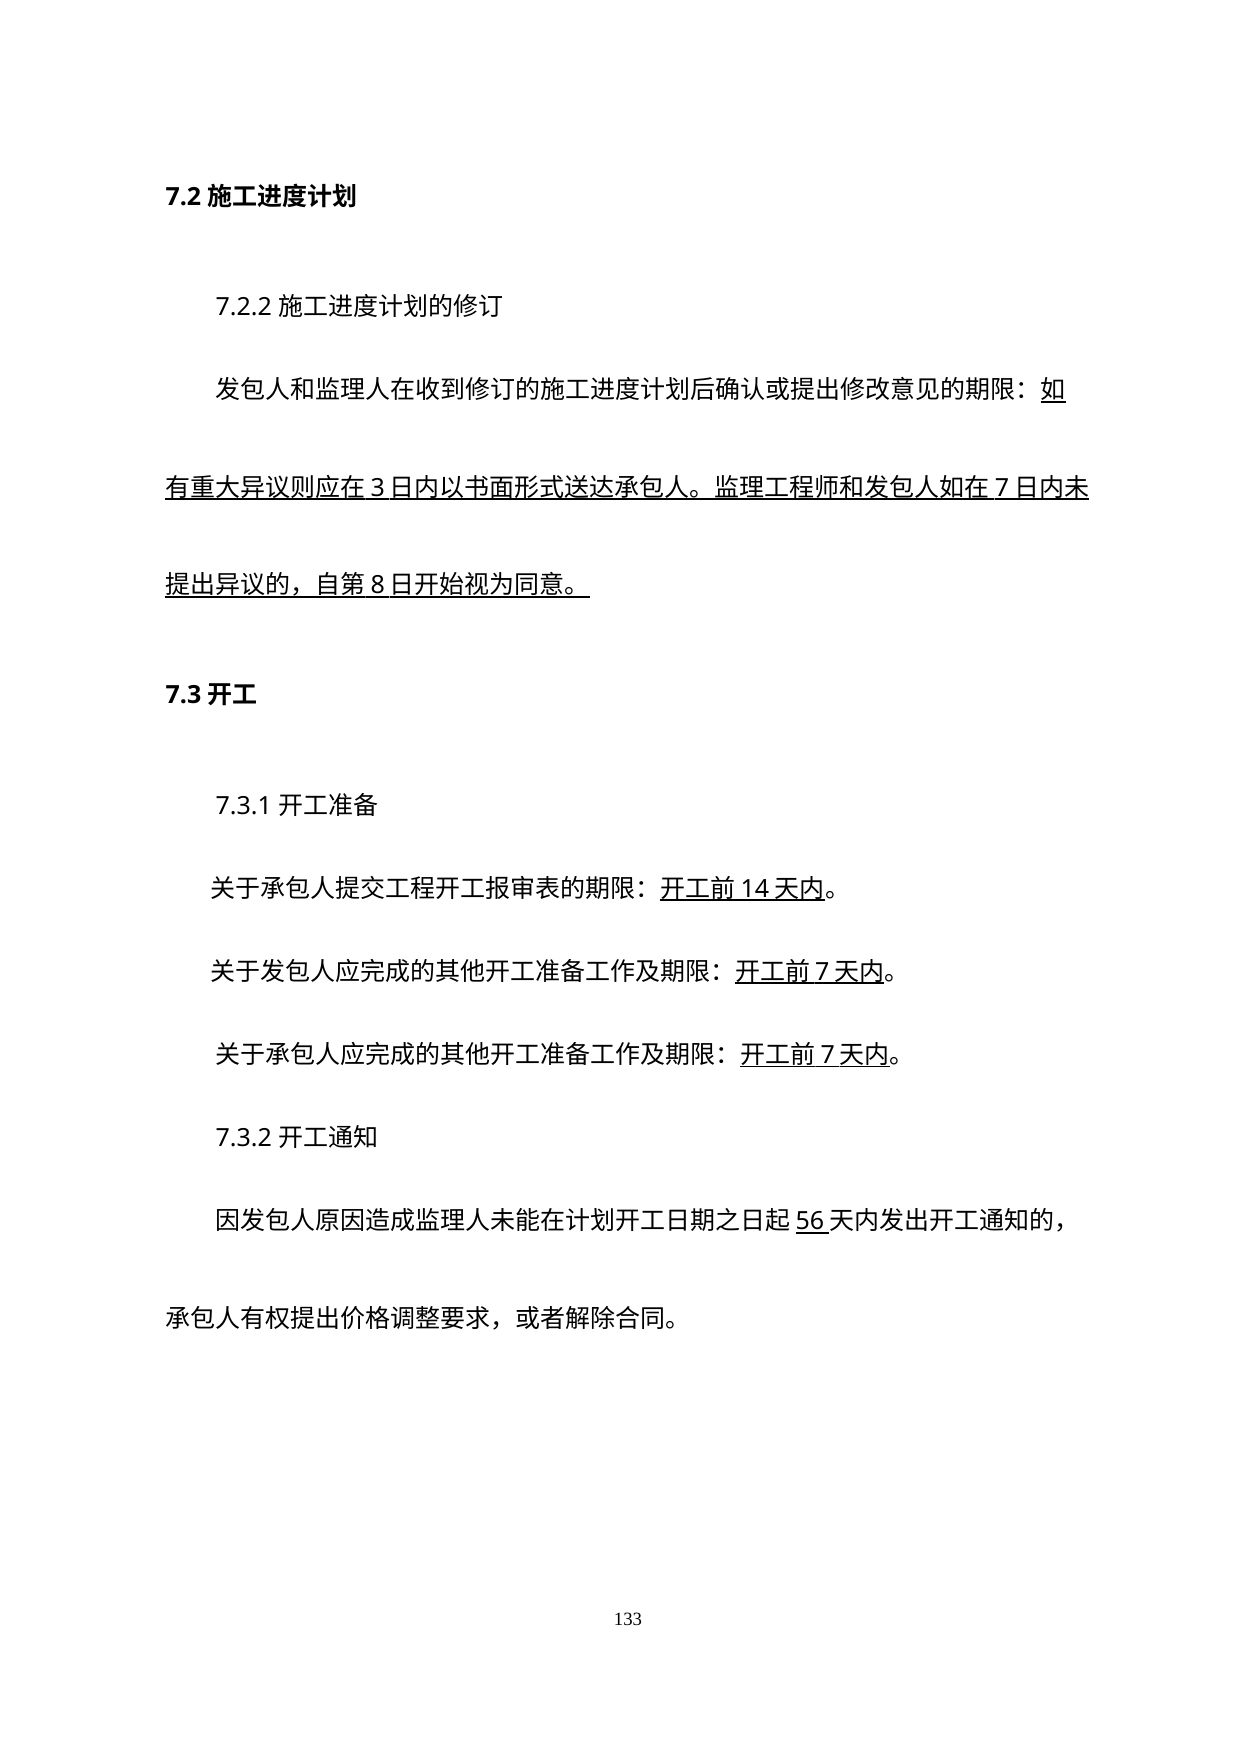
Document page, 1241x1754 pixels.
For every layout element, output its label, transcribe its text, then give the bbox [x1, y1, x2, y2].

text 因发包人原因造成监理人未能在计划开工日期之日起56天内发出开工通知的，承包人有权提出价格调整要求，或者解除合同。 [165, 1186, 1090, 1349]
text 关于承包人应完成的其他开工准备工作及期限：开工前7天内。 [165, 1020, 1090, 1085]
text 关于发包人应完成的其他开工准备工作及期限：开工前7天内。 [165, 937, 1090, 1002]
text 7.3.1 开工准备 [165, 771, 1090, 836]
text 关于承包人提交工程开工报审表的期限：开工前14天内。 [165, 854, 1090, 919]
text 7.3.2 开工通知 [165, 1103, 1090, 1168]
text 7.2.2 施工进度计划的修订 [165, 272, 1090, 337]
subtitle 7.3 开工 [165, 661, 1090, 726]
subtitle 7.2 施工进度计划 [165, 162, 1090, 227]
text 发包人和监理人在收到修订的施工进度计划后确认或提出修改意见的期限：如有重大异议则应在3日内以书面形式送达承包人。监理工程师和发包人如在7日内未提出异议的，自第8日开始视为同意。 [165, 355, 1090, 615]
